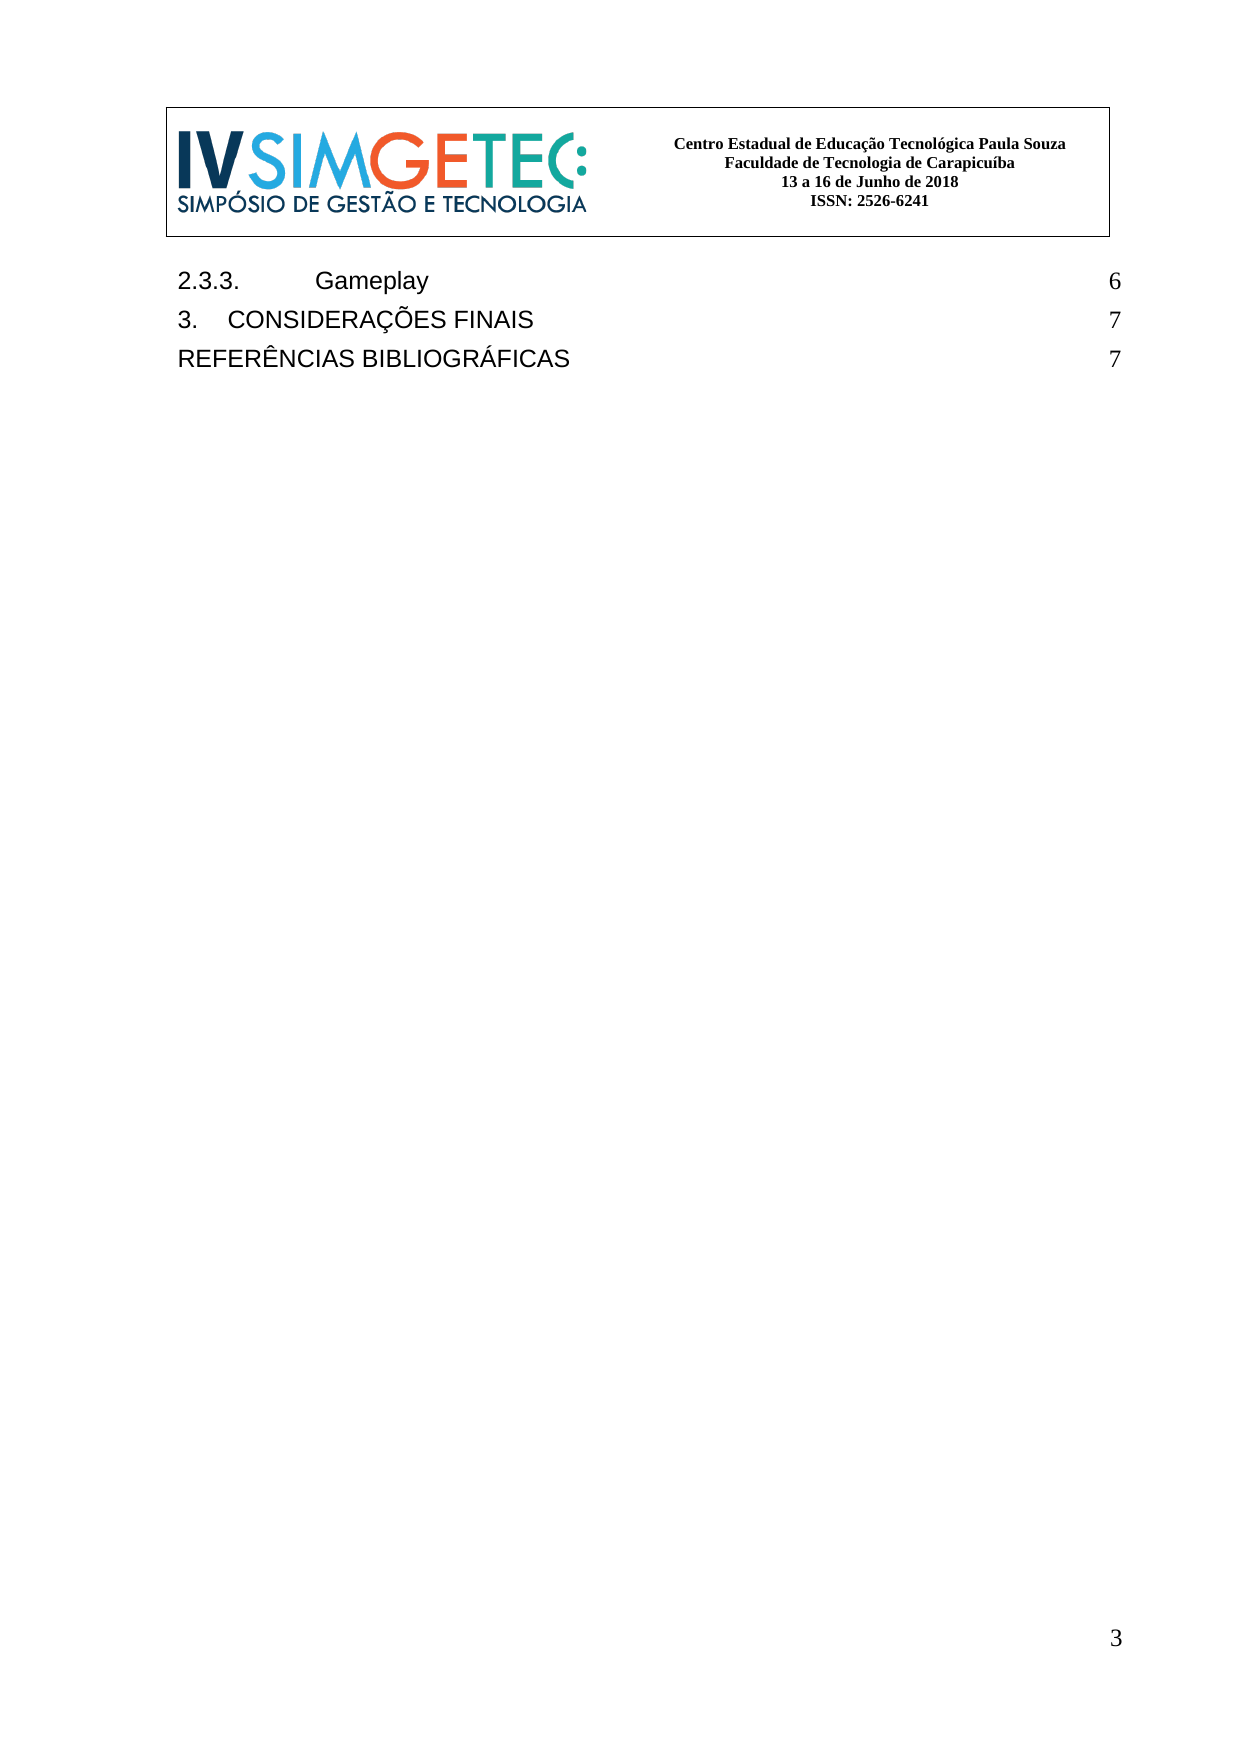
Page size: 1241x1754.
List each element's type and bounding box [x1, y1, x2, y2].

picture [177, 131, 587, 213]
